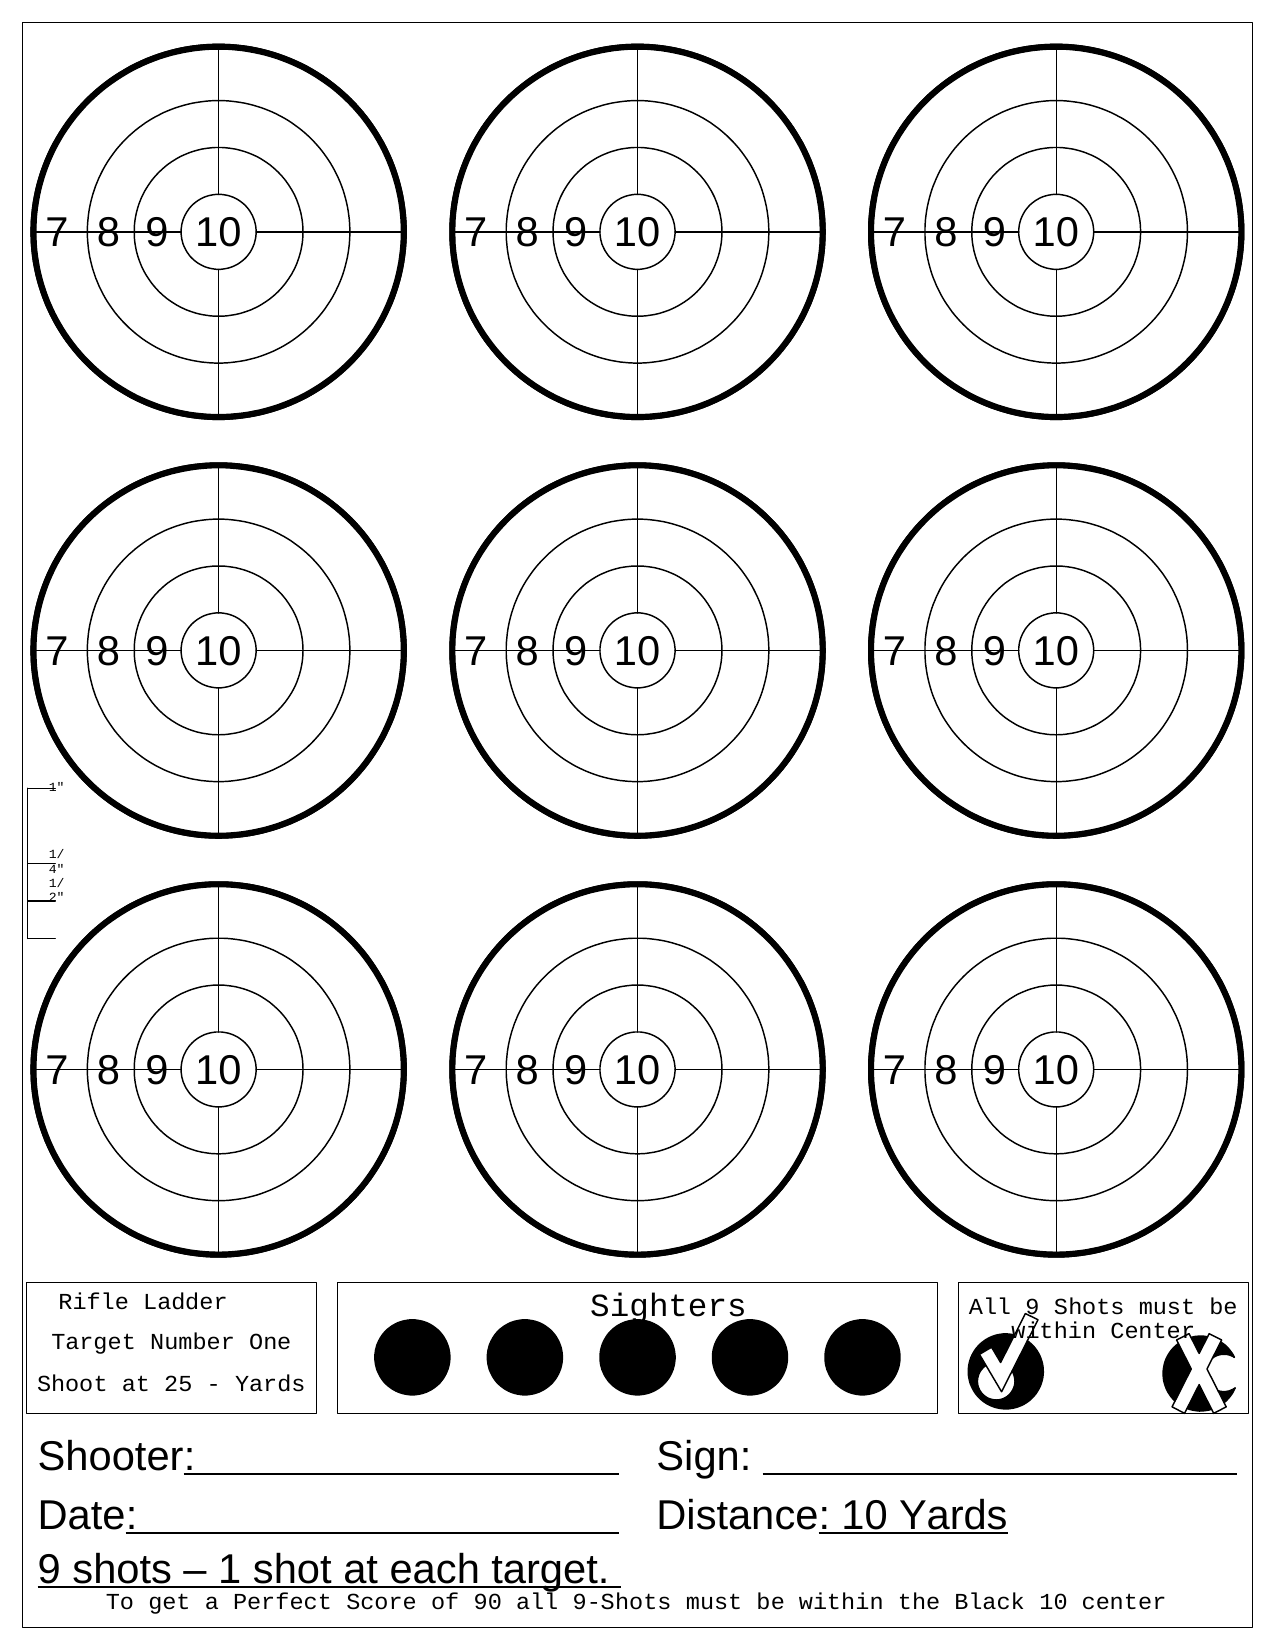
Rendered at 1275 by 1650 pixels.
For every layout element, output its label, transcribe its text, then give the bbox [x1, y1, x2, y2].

text Shoot at 25 - Yards [37, 1372, 308, 1398]
text Shooter: [37, 1431, 621, 1479]
text Rifle Ladder [58, 1290, 308, 1316]
text Distance: 10 Yards [656, 1491, 1240, 1538]
text Target Number One [51, 1331, 308, 1357]
text Sighters All 9 Shots must be within Center [590, 1290, 1252, 1345]
text Sign: [656, 1432, 1240, 1479]
text Date: [37, 1491, 621, 1538]
text 7 8 9 10 7 8 9 10 7 8 9 10 [45, 1045, 1240, 1093]
text To get a Perfect Score of 90 all 9-Shots must be within the Black 10 center [106, 1592, 1240, 1614]
text 7 8 9 10 7 8 9 10 7 8 9 10 [45, 626, 1240, 674]
text 9 shots – 1 shot at each target. [37, 1549, 1240, 1592]
text 7 8 9 10 7 8 9 10 7 8 9 10 [45, 208, 1240, 256]
